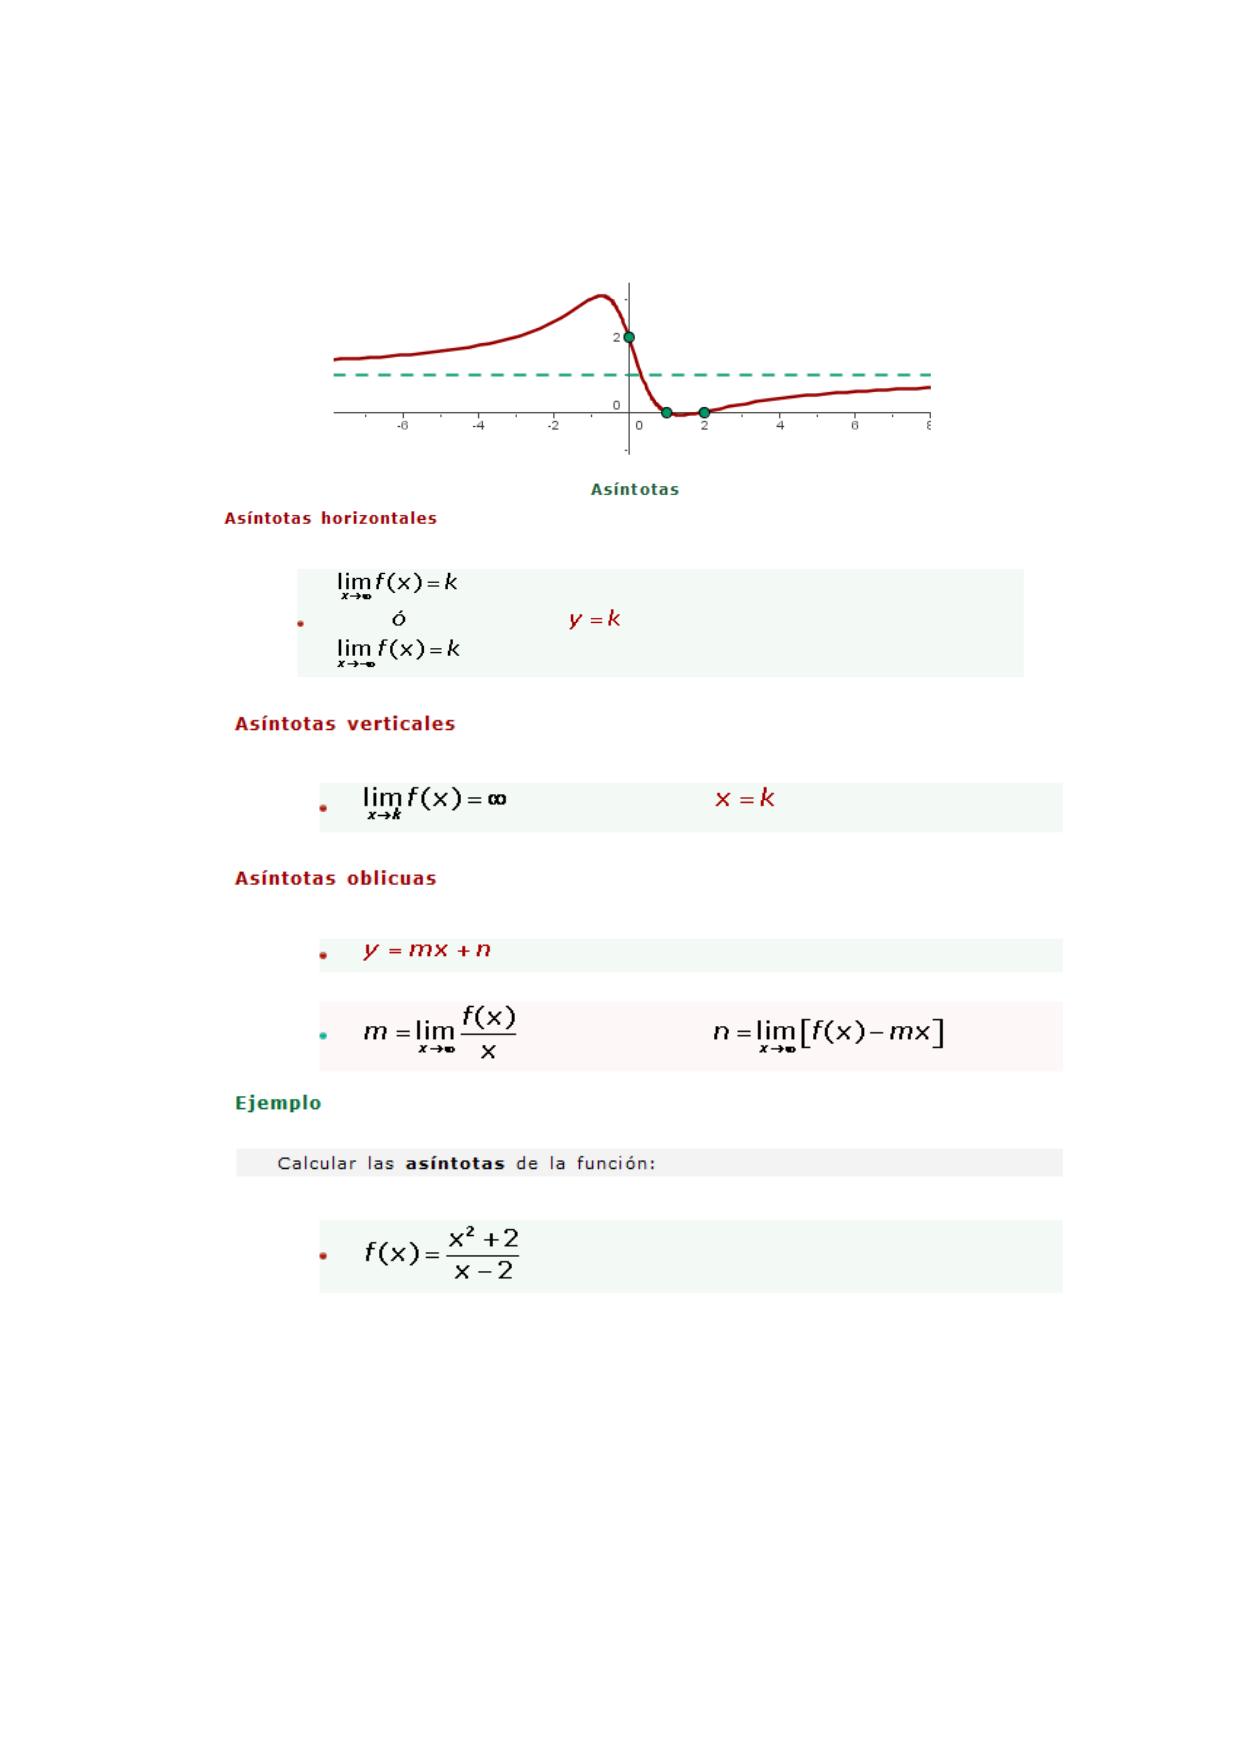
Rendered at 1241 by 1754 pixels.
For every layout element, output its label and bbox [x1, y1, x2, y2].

picture [177, 270, 1063, 686]
picture [177, 710, 1063, 1305]
